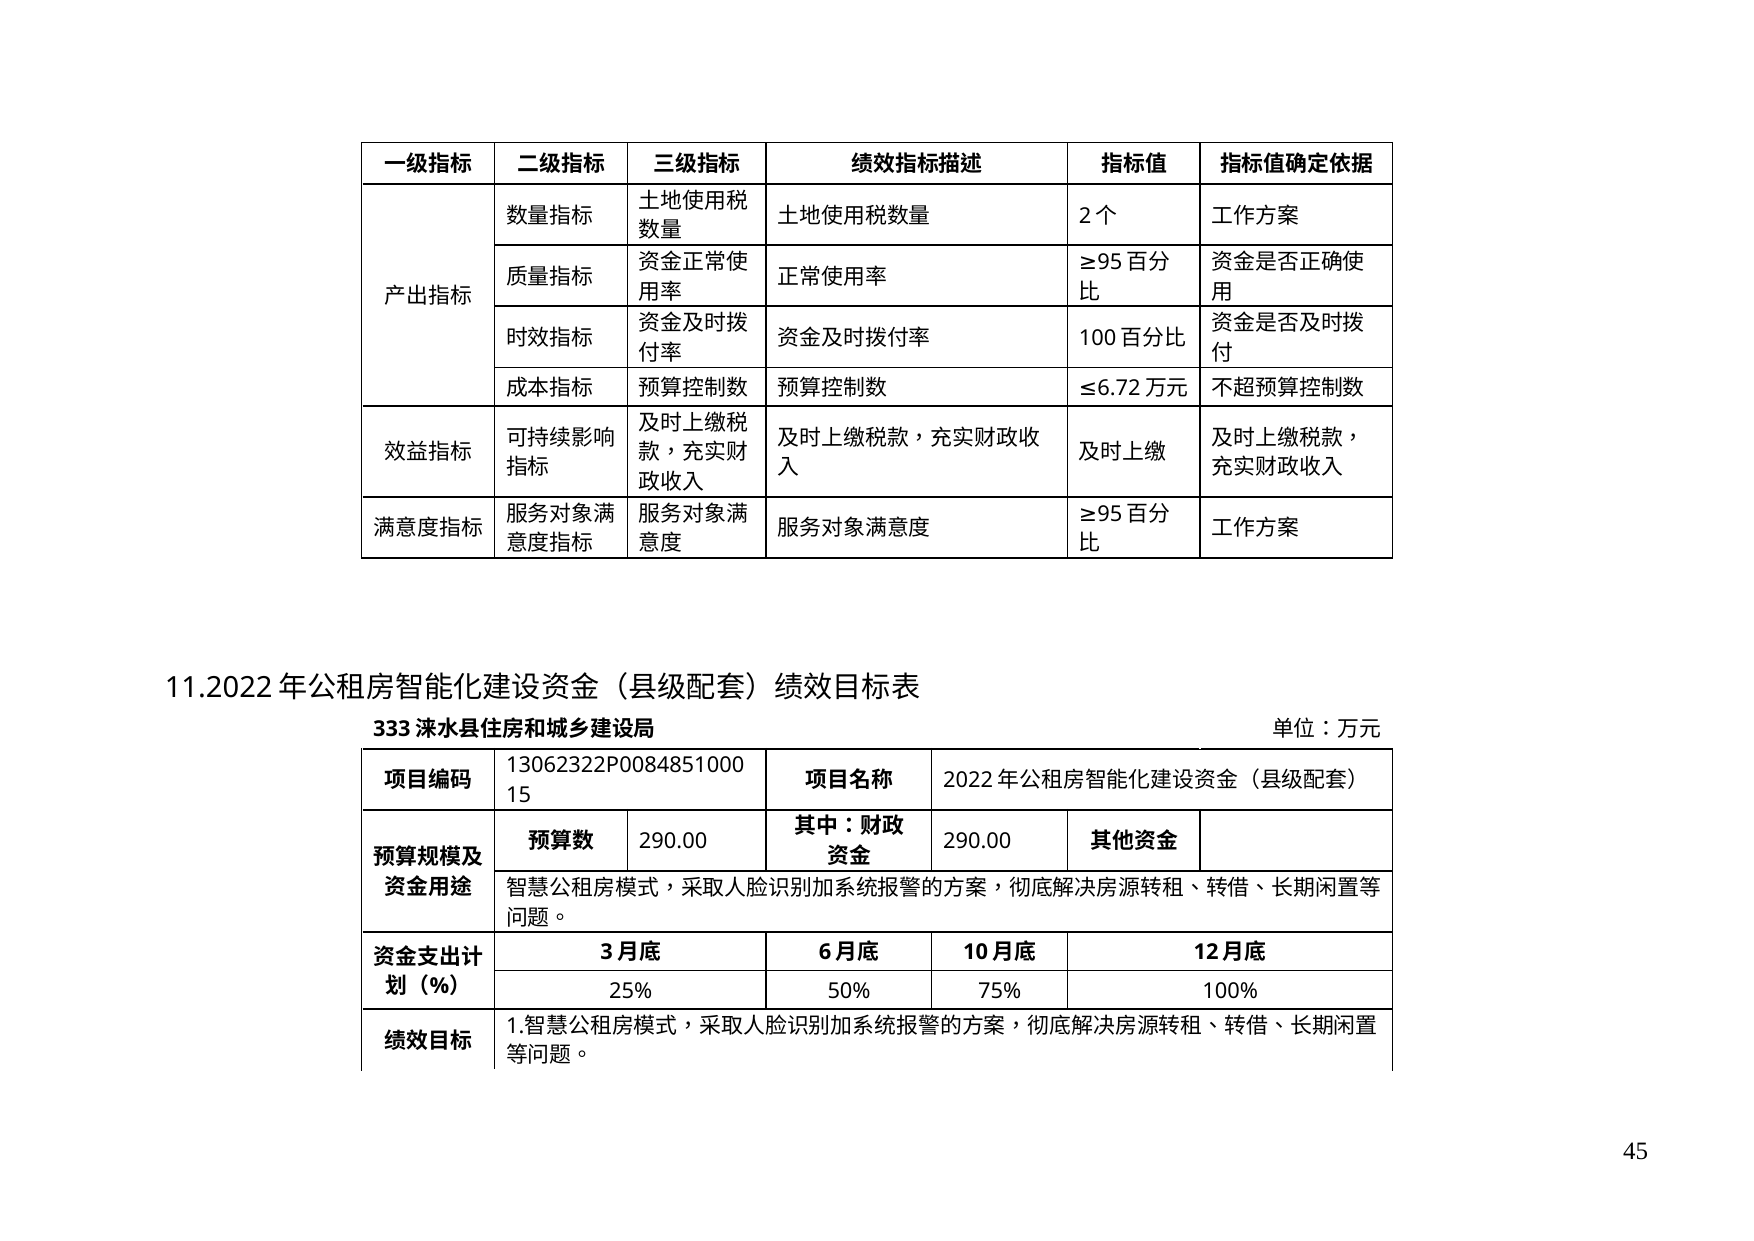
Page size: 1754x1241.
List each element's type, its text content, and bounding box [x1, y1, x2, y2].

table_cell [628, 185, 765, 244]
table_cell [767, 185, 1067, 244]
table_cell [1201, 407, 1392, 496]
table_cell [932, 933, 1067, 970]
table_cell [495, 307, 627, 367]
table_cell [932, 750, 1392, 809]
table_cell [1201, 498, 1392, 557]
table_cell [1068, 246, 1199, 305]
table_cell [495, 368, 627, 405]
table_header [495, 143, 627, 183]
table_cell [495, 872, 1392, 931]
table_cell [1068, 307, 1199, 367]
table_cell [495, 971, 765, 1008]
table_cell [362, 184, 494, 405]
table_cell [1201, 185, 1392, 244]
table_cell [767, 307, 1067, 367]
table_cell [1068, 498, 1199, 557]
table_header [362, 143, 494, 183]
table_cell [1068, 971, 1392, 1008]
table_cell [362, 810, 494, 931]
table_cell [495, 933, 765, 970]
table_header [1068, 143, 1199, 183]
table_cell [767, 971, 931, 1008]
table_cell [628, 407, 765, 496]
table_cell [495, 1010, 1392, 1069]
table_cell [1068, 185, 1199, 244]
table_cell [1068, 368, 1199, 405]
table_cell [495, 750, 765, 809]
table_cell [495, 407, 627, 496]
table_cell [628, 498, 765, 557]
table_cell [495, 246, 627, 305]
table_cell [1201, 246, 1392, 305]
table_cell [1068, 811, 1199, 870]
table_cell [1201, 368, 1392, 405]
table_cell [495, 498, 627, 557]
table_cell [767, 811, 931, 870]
text 11.2022年公租房智能化建设资金（县级配套）绩效目标表 [106, 667, 1648, 706]
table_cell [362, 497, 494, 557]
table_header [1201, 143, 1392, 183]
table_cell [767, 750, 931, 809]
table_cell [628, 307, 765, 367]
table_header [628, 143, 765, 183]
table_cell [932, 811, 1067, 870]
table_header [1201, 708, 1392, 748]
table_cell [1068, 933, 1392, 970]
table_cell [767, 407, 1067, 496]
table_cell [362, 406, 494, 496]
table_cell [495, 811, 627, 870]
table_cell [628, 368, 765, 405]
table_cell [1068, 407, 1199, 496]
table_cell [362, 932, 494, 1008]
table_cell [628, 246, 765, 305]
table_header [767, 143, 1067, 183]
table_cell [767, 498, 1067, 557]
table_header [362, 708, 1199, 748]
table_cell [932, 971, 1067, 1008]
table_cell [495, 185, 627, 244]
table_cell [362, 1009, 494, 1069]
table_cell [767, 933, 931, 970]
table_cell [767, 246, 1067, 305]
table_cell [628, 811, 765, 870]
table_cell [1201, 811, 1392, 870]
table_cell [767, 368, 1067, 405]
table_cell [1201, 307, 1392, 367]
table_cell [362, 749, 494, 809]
